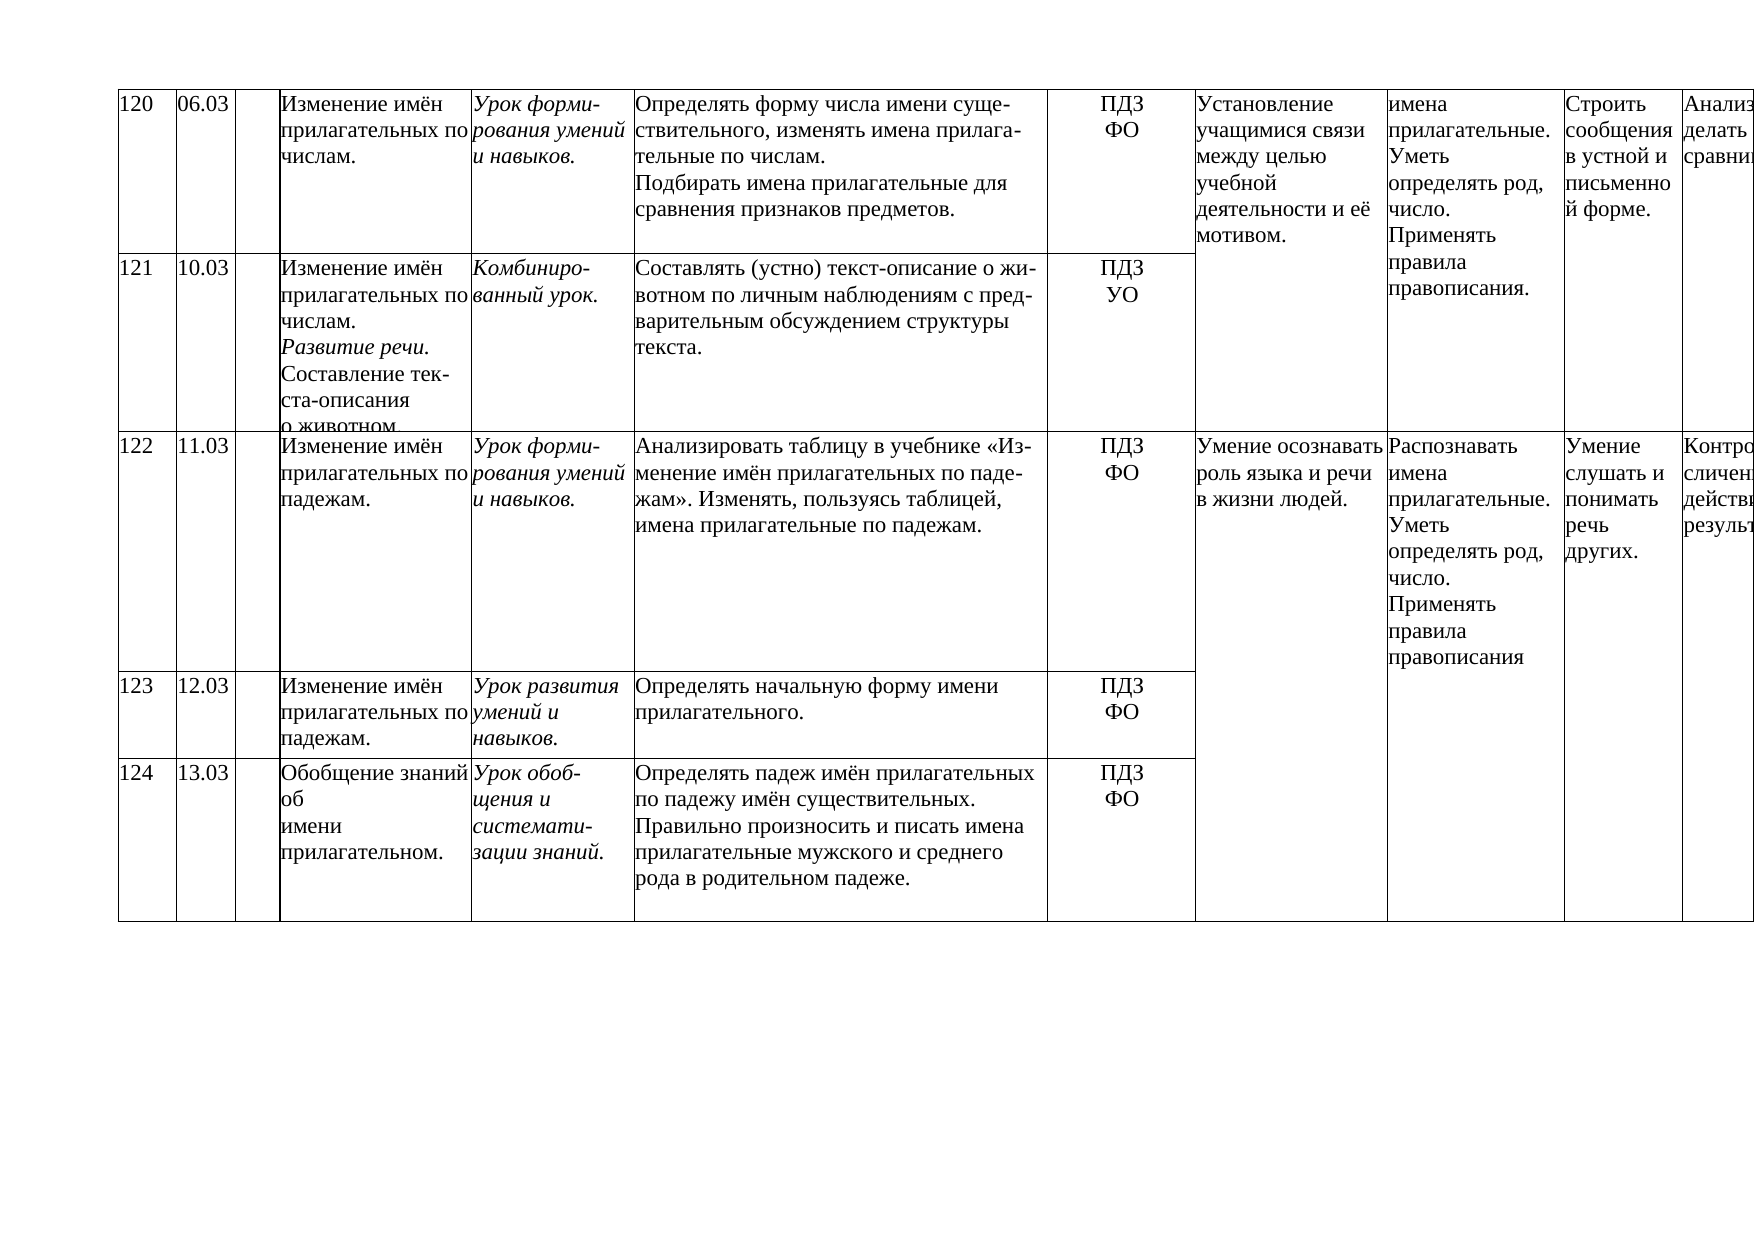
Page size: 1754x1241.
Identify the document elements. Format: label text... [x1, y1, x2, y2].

table_cell 122 [119, 432, 176, 671]
table_cell Урок формирования умений и навыков. [472, 90, 634, 253]
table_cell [1565, 90, 1682, 431]
table_cell Составлять (устно) текст-описание о животном по личным наблюдениям с предварительным обсуждением структуры текста. [635, 254, 1047, 431]
table_cell 11.03 [177, 432, 235, 671]
table_cell ПДЗ ФО [1048, 90, 1195, 253]
table_cell Урок развития умений и навыков. [472, 672, 634, 758]
table_cell [236, 672, 279, 758]
table_cell Урок формирования умений и навыков. [472, 432, 634, 671]
table_cell 124 [119, 759, 176, 921]
table_cell [236, 90, 279, 253]
table_cell Изменение имён прилагательных по падежам. [281, 432, 471, 671]
table_cell Изменение имён прилагательных по числам. Развитие речи. Составление текста-описания о животном. [281, 254, 471, 431]
table_cell ПДЗ УО [1048, 254, 1195, 431]
table_cell ПДЗ ФО [1048, 759, 1195, 921]
table_cell Контроль в форме сличения способа действия и его результата. [1683, 432, 1753, 921]
table_cell [236, 254, 279, 431]
table_cell Комбинированный урок. [472, 254, 634, 431]
table_cell 13.03 [177, 759, 235, 921]
table_cell ПДЗ ФО [1048, 432, 1195, 671]
table_cell 123 [119, 672, 176, 758]
table_cell Анализировать таблицу в учебнике «Изменение имён прилагательных по падежам». Изменять, пользуясь таблицей, имена прилагательные по падежам. [635, 432, 1047, 671]
table_cell Распознавать имена прилагательные. Уметь определять род, число. Применять правила правописания [1388, 432, 1564, 921]
table_cell [236, 759, 279, 921]
table_cell 12.03 [177, 672, 235, 758]
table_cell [1683, 90, 1753, 431]
table_cell 121 [119, 254, 176, 431]
table_cell Определять падеж имён прилагательных по падежу имён существительных. Правильно произносить и писать имена прилагательные мужского и среднего рода в родительном падеже. [635, 759, 1047, 921]
table_cell Определять форму числа имени существительного, изменять имена прилагательные по числам. Подбирать имена прилагательные для сравнения признаков предметов. [635, 90, 1047, 253]
table_cell Определять начальную форму имени прилагательного. [635, 672, 1047, 758]
table_cell Изменение имён прилагательных по падежам. [281, 672, 471, 758]
table_cell [236, 432, 279, 671]
table_cell 10.03 [177, 254, 235, 431]
table_cell Урок обобщения и систематизации знаний. [472, 759, 634, 921]
table_cell 120 [119, 90, 176, 253]
table_cell ПДЗ ФО [1048, 672, 1195, 758]
table_cell Умение осознавать роль языка и речи в жизни людей. [1196, 432, 1387, 921]
table_cell Умение слушать и понимать речь других. [1565, 432, 1682, 921]
table_cell имена прилагательные. Уметь определять род, число. Применять правила правописания. [1388, 90, 1564, 431]
table_cell Изменение имён прилагательных по числам. [281, 90, 471, 253]
table_cell Установление учащимися связи между целью учебной деятельности и её мотивом. [1196, 90, 1387, 431]
table_cell Обобщение знаний об имени прилагательном. [281, 759, 471, 921]
table_cell 06.03 [177, 90, 235, 253]
